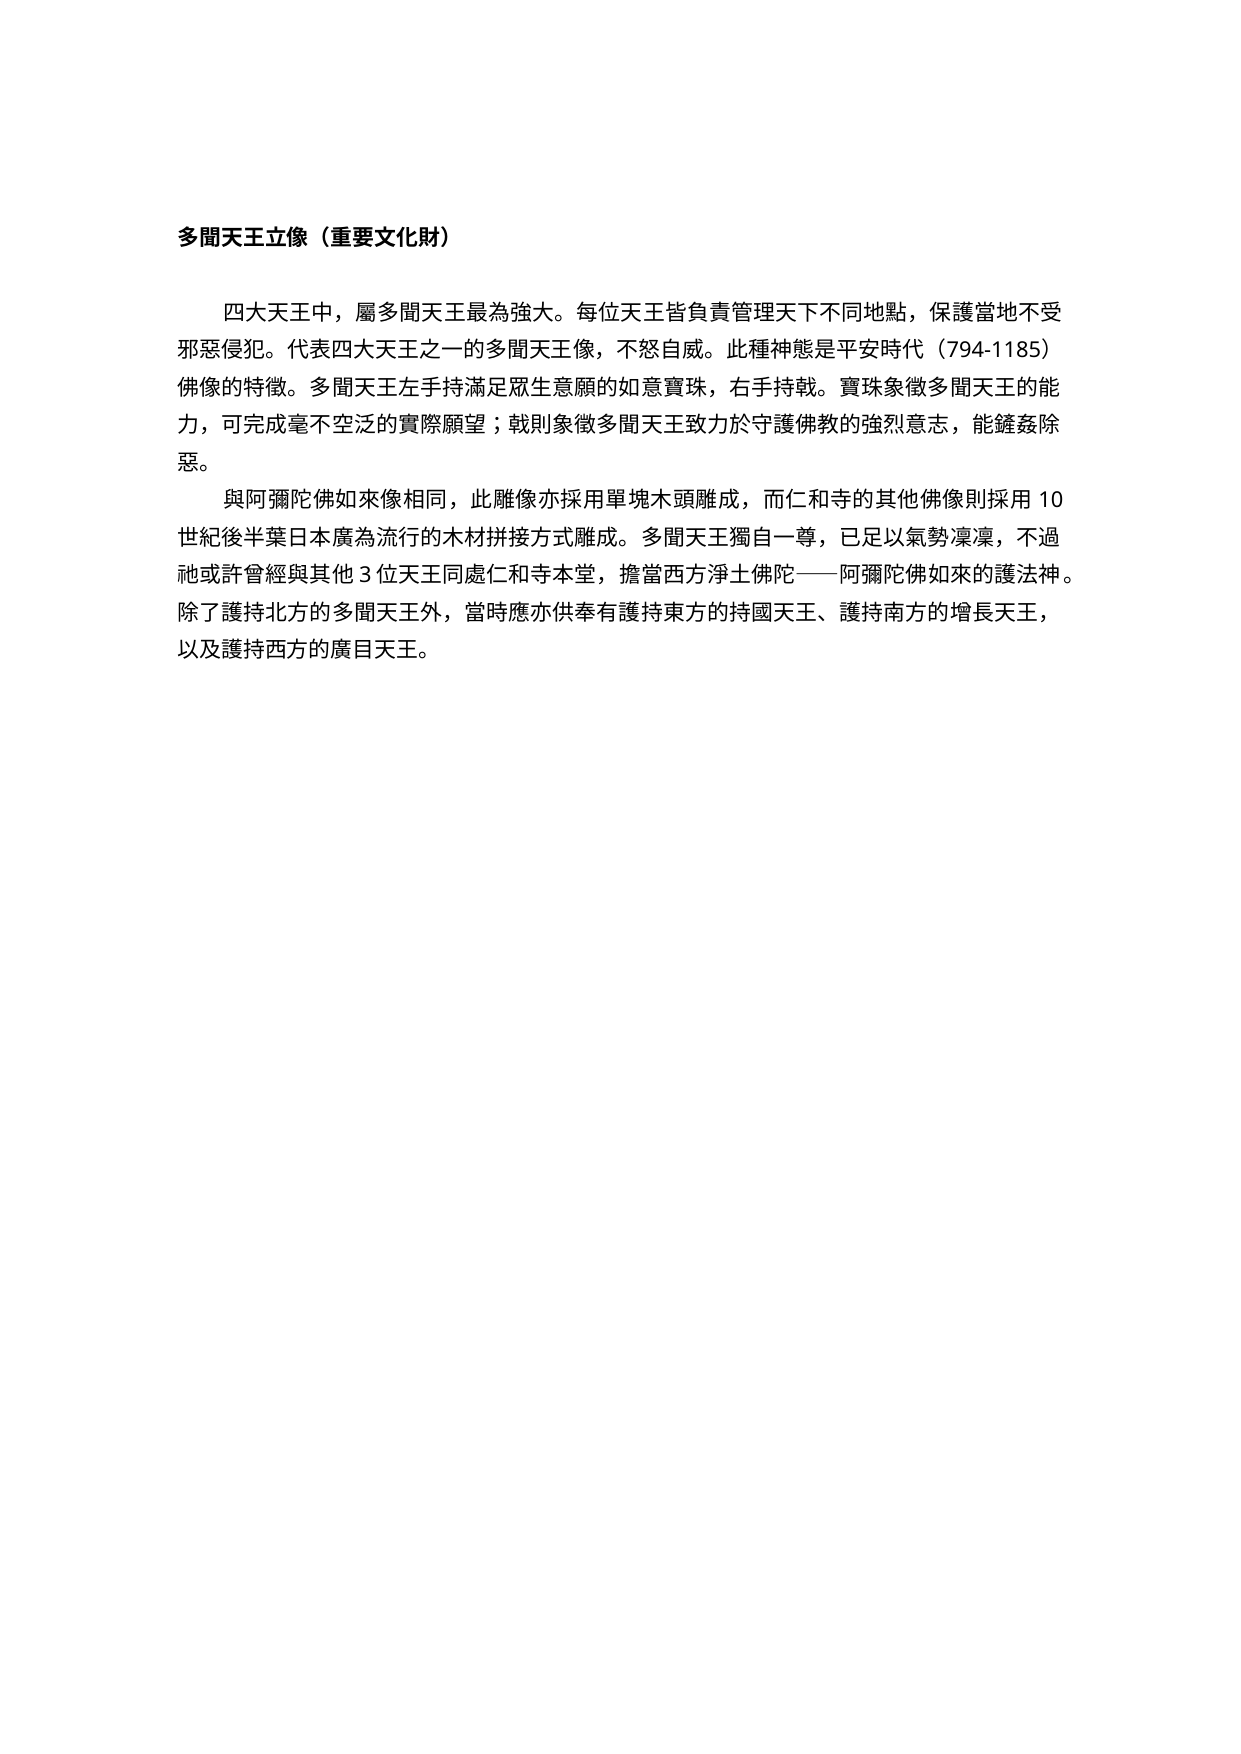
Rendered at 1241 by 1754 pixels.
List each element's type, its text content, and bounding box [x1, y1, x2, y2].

text 與阿彌陀佛如來像相同，此雕像亦採用單塊木頭雕成，而仁和寺的其他佛像則採用10世紀後半葉日本廣為流行的木材拼接方式雕成。多聞天王獨自一尊，已足以氣勢凜凜，不過祂或許曾經與其他3位天王同處仁和寺本堂，擔當西方淨土佛陀——阿彌陀佛如來的護法神。除了護持北方的多聞天王外，當時應亦供奉有護持東方的持國天王、護持南方的增長天王，以及護持西方的廣目天王。 [177, 479, 1063, 667]
text 四大天王中，屬多聞天王最為強大。每位天王皆負責管理天下不同地點，保護當地不受邪惡侵犯。代表四大天王之一的多聞天王像，不怒自威。此種神態是平安時代（794-1185）佛像的特徵。多聞天王左手持滿足眾生意願的如意寶珠，右手持戟。寶珠象徵多聞天王的能力，可完成毫不空泛的實際願望；戟則象徵多聞天王致力於守護佛教的強烈意志，能鏟姦除惡。 [177, 292, 1063, 479]
text 多聞天王立像（重要文化財） [177, 217, 1063, 254]
